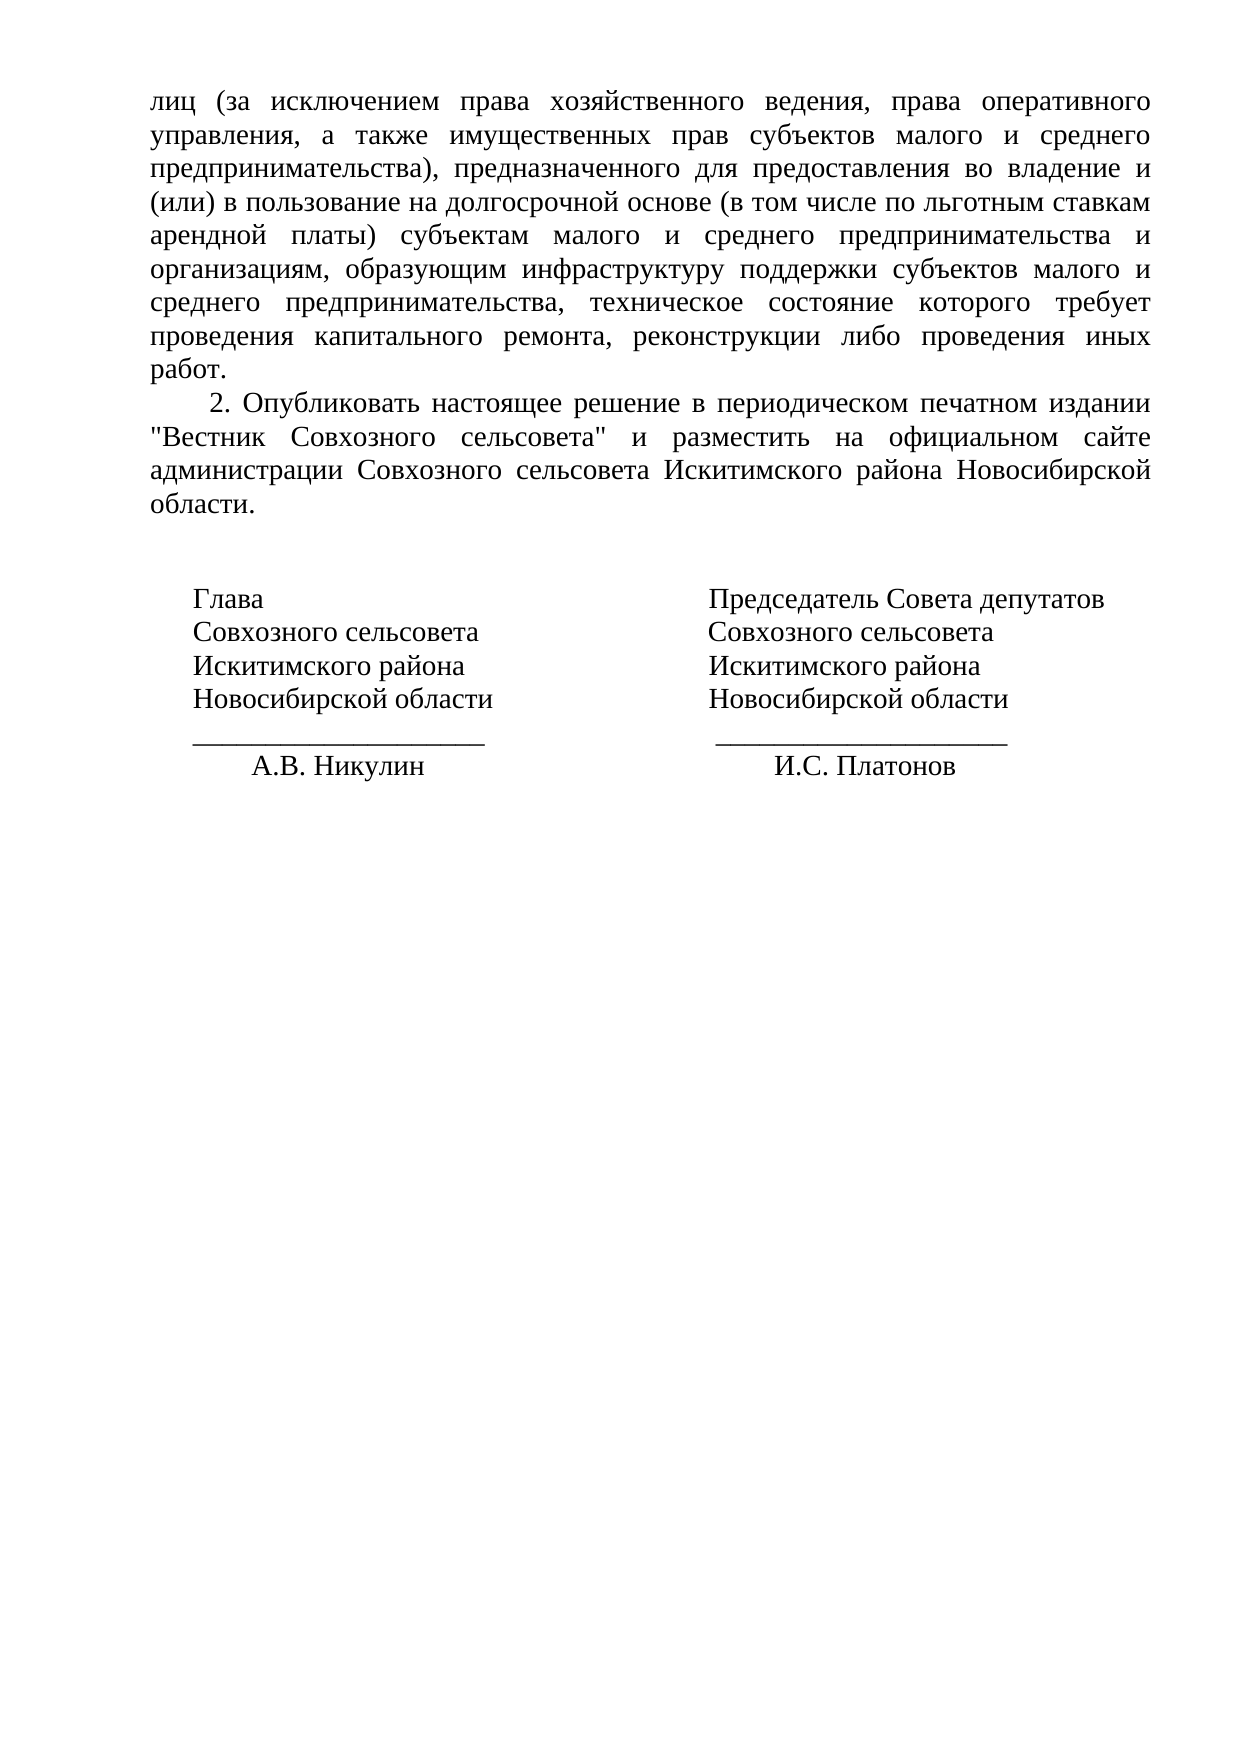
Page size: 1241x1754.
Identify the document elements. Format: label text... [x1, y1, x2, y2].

table_header Председатель Совета депутатов Совхозного сельсовета Искитимского района Новосибирской области ____________________ И.С. Платонов [609, 581, 1182, 782]
table_header Глава Совхозного сельсовета Искитимского района Новосибирской области ____________________ А.В. Никулин [137, 581, 609, 782]
text 2. Опубликовать настоящее решение в периодическом печатном издании "Вестник Совхозного сельсовета" и разместить на официальном сайте администрации Совхозного сельсовета Искитимского района Новосибирской области. [150, 385, 1152, 519]
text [150, 83, 1152, 385]
